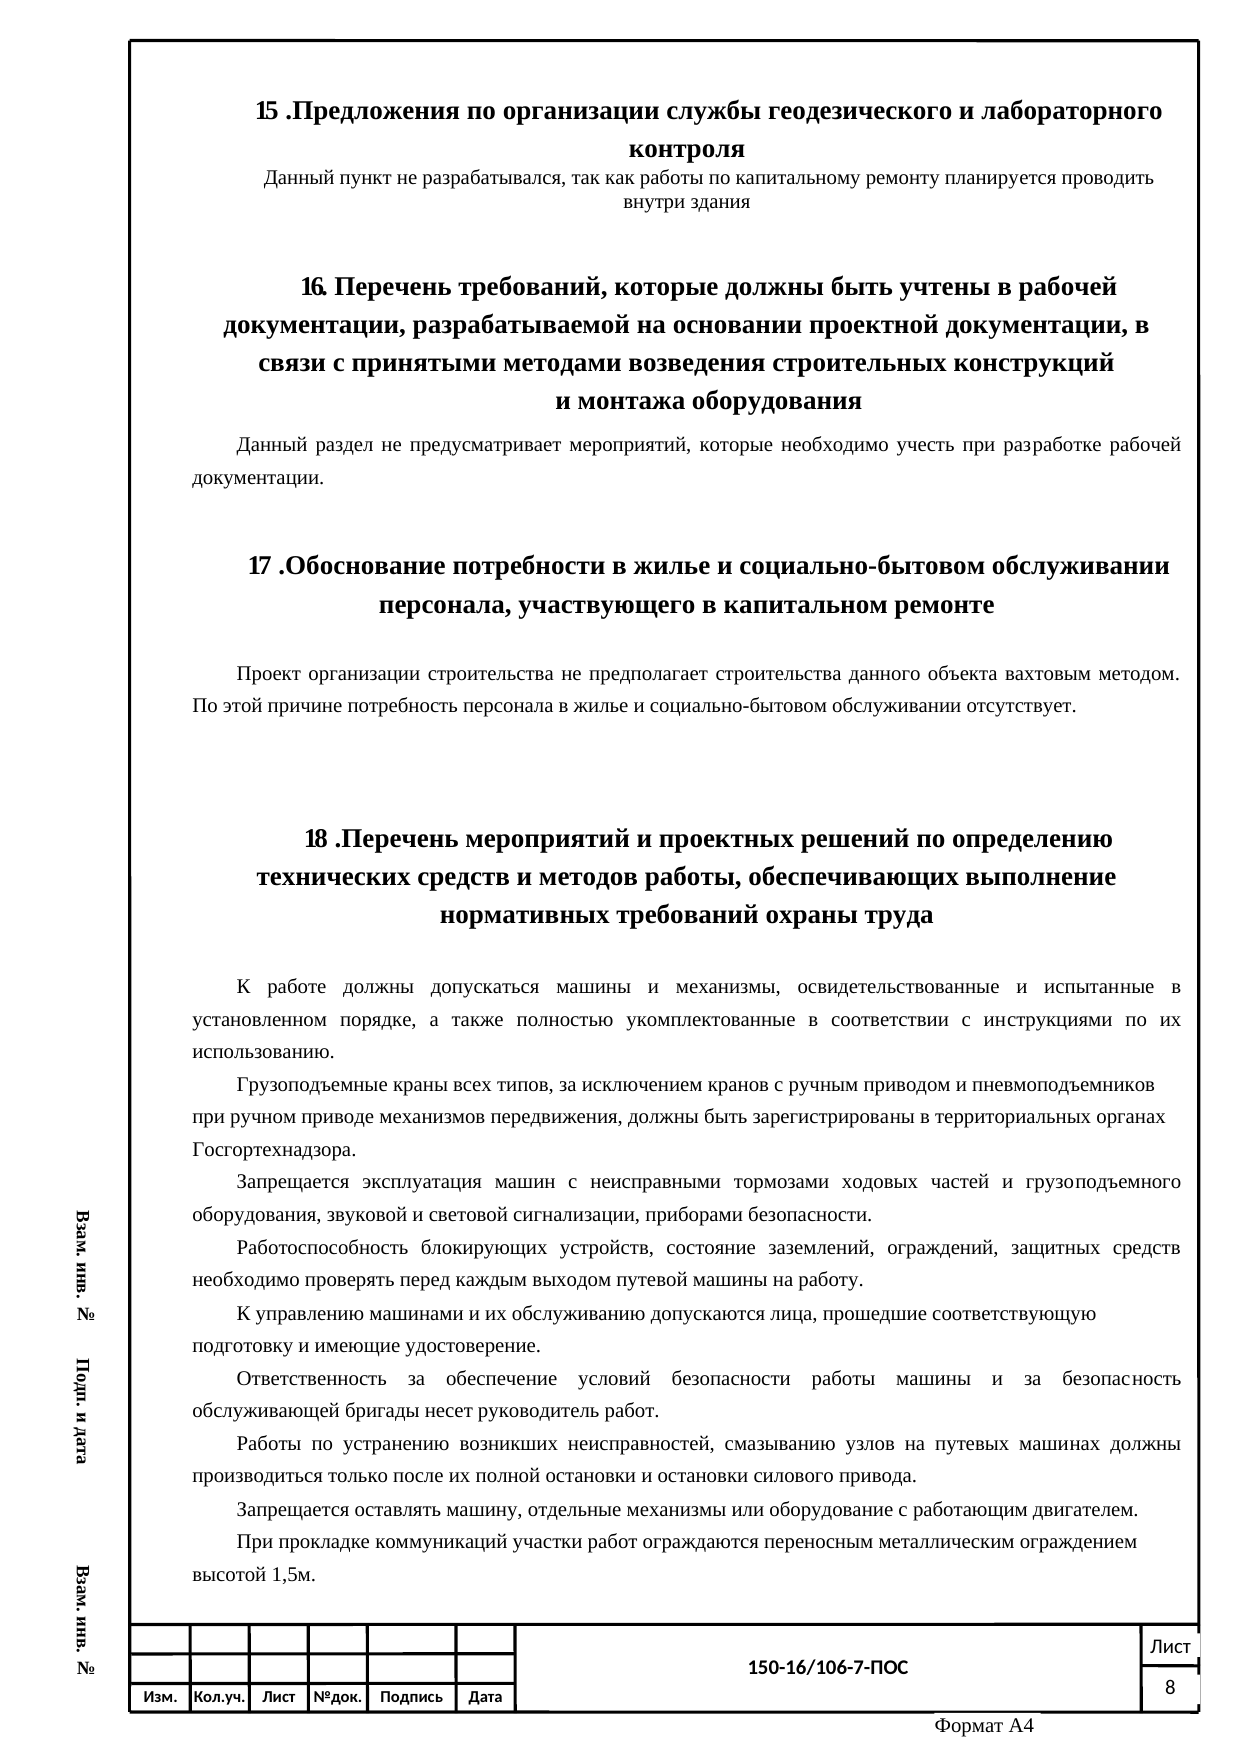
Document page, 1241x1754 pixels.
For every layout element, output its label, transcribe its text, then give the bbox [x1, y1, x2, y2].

text 15 .Предложения по организации службы геодезического и лабораторного контроля [192, 89, 1181, 165]
text 17 .Обоснование потребности в жилье и социально-бытовом обслуживании персонала, участвующего в капитальном ремонте [192, 544, 1181, 621]
text Проект организации строительства не предполагает строительства данного объекта вахтовым методом. По этой причине потребность персонала в жилье и социально-бытовом обслуживании отсутствует. [192, 653, 1181, 719]
text К работе должны допускаться машины и механизмы, освидетельствованные и испытанные в установленном порядке, а также полностью укомплектованные в соответствии с инструкциями по их использованию. [192, 968, 1181, 1065]
text Грузоподъемные краны всех типов, за исключением кранов с ручным приводом и пневмоподъемников при ручном приводе механизмов передвижения, должны быть зарегистрированы в территориальных органах Госгортехнадзора. [192, 1065, 1181, 1163]
text и монтажа оборудования [192, 379, 1181, 417]
text При прокладке коммуникаций участки работ ограждаются переносным металлическим ограждением высотой 1,5м. [192, 1522, 1181, 1587]
text Запрещается эксплуатация машин с неисправными тормозами ходовых частей и грузоподъемного оборудования, звуковой и световой сигнализации, приборами безопасности. [192, 1163, 1181, 1228]
text Работоспособность блокирующих устройств, состояние заземлений, ограждений, защитных средств необходимо проверять перед каждым выходом путевой машины на работу. [192, 1228, 1181, 1293]
text Ответственность за обеспечение условий безопасности работы машины и за безопасность обслуживающей бригады несет руководитель работ. [192, 1359, 1181, 1424]
text Запрещается оставлять машину, отдельные механизмы или оборудование с работающим двигателем. [192, 1490, 1181, 1522]
text 18 .Перечень мероприятий и проектных решений по определению технических средств и методов работы, обеспечивающих выполнение нормативных требований охраны труда [192, 817, 1181, 931]
text Работы по устранению возникших неисправностей, смазыванию узлов на путевых машинах должны производиться только после их полной остановки и остановки силового привода. [192, 1424, 1181, 1489]
text 16. Перечень требований, которые должны быть учтены в рабочей документации, разрабатываемой на основании проектной документации, в связи с принятыми методами возведения строительных конструкций [192, 265, 1181, 379]
text Данный пункт не разрабатывался, так как работы по капитальному ремонту планируется проводить внутри здания [192, 165, 1181, 213]
text К управлению машинами и их обслуживанию допускаются лица, прошедшие соответствующую подготовку и имеющие удостоверение. [192, 1294, 1181, 1359]
text Данный раздел не предусматривает мероприятий, которые необходимо учесть при разработке рабочей документации. [192, 425, 1181, 491]
